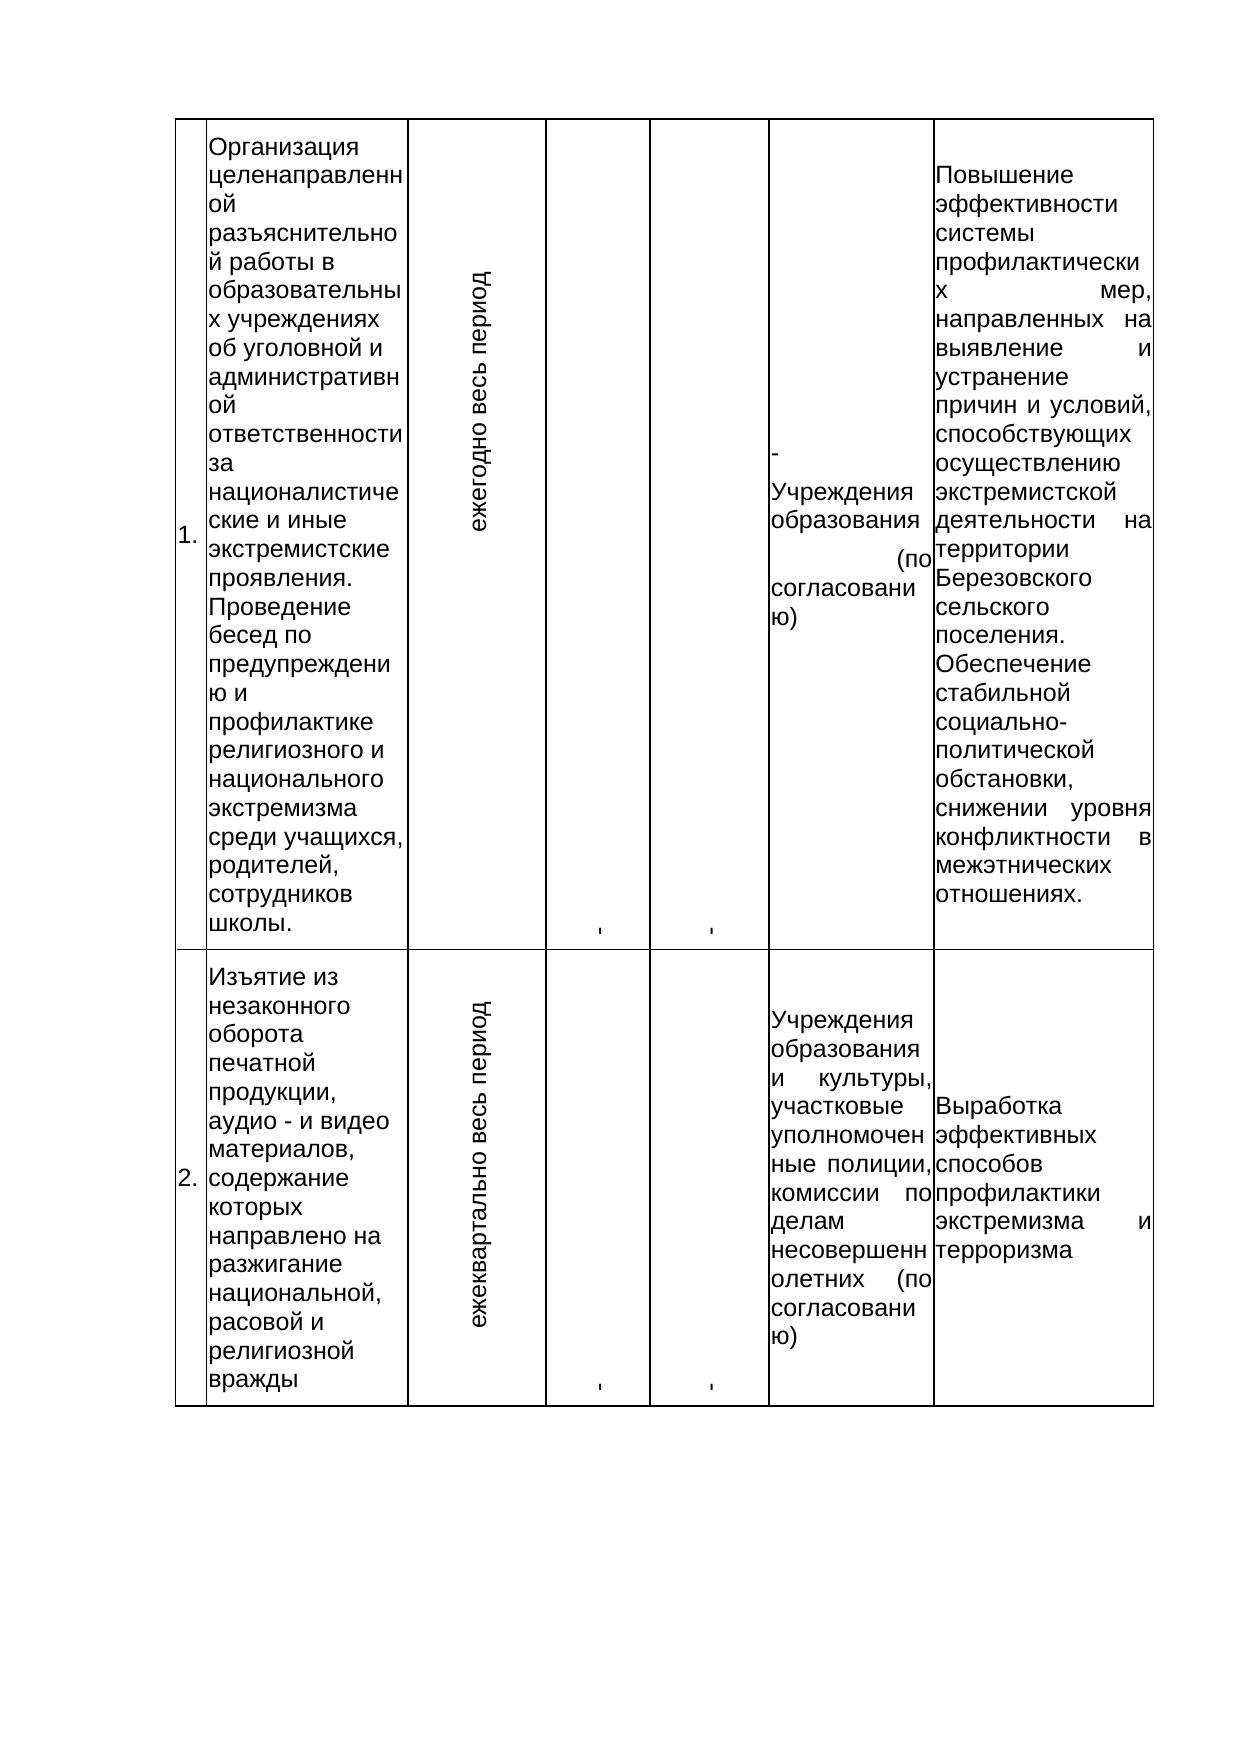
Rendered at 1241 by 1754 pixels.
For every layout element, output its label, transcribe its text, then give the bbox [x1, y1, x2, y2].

table_cell Организация целенаправленной разъяснительной работы в образовательных учреждениях об уголовной и административной ответственности за националистические и иные экстремистские проявления. Проведение бесед по предупреждению и профилактике религиозного и национального экстремизма среди учащихся, родителей, сотрудников школы. [207, 120, 407, 948]
table_cell - [651, 120, 768, 948]
table_cell 1. [176, 120, 206, 948]
table_cell - [547, 120, 649, 948]
table_cell Изъятие из незаконного оборота печатной продукции, аудио - и видео материалов, содержание которых направлено на разжигание национальной, расовой и религиозной вражды [207, 950, 407, 1405]
table_cell Учреждения образования и культуры, участковые уполномоченные полиции, комиссии по делам несовершеннолетних (по согласованию) [770, 950, 933, 1405]
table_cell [409, 950, 545, 1405]
table_cell ежегодно весь период [409, 120, 545, 948]
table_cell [935, 950, 1153, 1405]
table_cell - [547, 950, 649, 1405]
table_cell - Учреждения образования (по согласованию) [770, 120, 933, 948]
table_cell 2. [176, 950, 206, 1405]
table_cell - [651, 950, 768, 1405]
table_cell Повышение эффективности системы профилактических мер, направленных на выявление и устранение причин и условий, способствующих осуществлению экстремистской деятельности на территории Березовского сельского поселения. Обеспечение стабильной социально-политической обстановки, снижении уровня конфликтности в межэтнических отношениях. [935, 120, 1153, 948]
